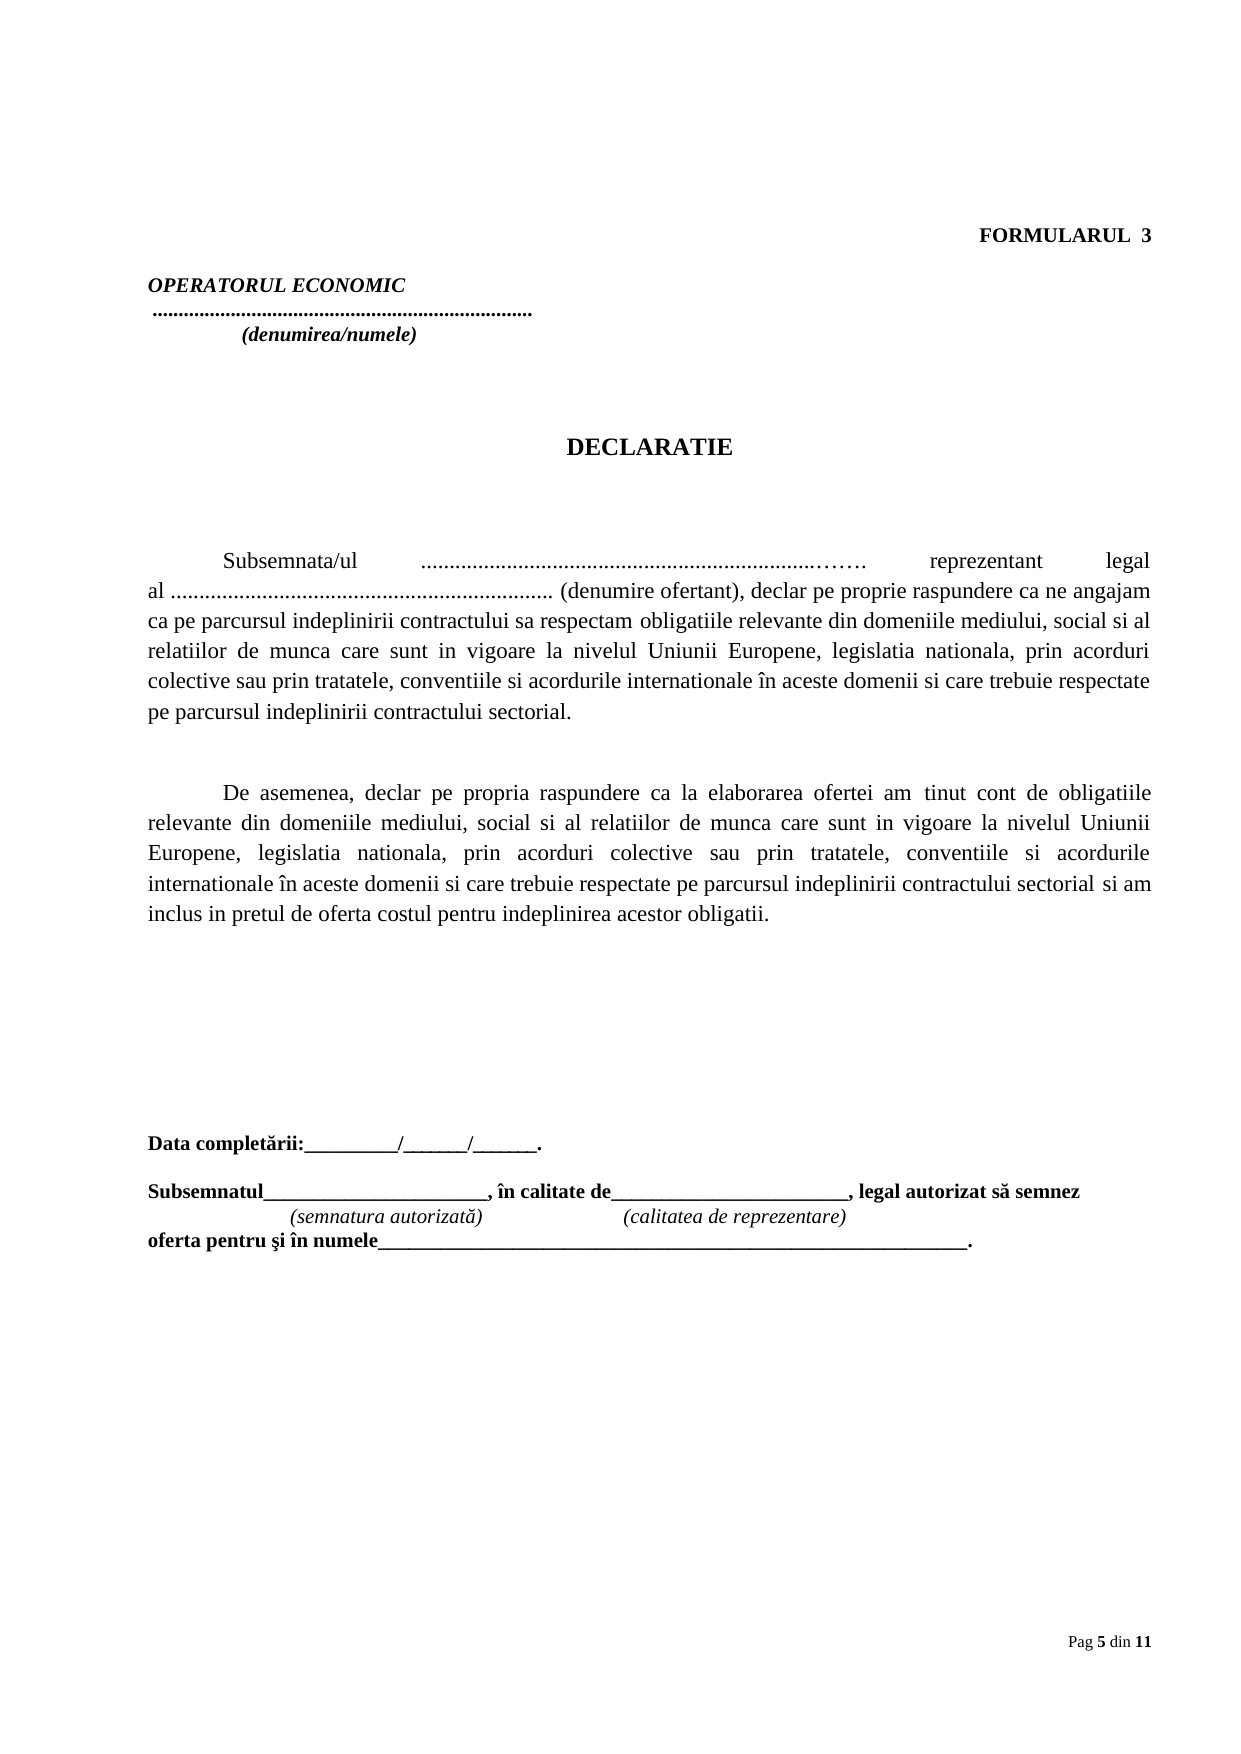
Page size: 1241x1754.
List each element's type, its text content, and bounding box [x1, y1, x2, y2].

text Subsemnatul _____, în calitate de ______________, legal autorizat să semnez [148, 1179, 1152, 1203]
text Subsemnata/ul .....................................................................……. reprezentant legal al ................................................................... (denumire ofertant), declar pe proprie raspundere ca ne angajam ca pe parcursul indeplinirii contractului sa respectam obligatiile relevante din domeniile mediului, social si al relatiilor de munca care sunt in vigoare la nivelul Uniunii Europene, legislatia nationala, prin acorduri colective sau prin tratatele, conventiile si acordurile internationale în aceste domenii si care trebuie respectate pe parcursul indeplinirii contractului sectorial. [148, 547, 1152, 724]
text (semnatura autorizată) (calitatea de reprezentare) oferta pentru şi în numele . [148, 1203, 1013, 1252]
text De asemenea, declar pe propria raspundere ca la elaborarea ofertei am tinut cont de obligatiile relevante din domeniile mediului, social si al relatiilor de munca care sunt in vigoare la nivelul Uniunii Europene, legislatia nationala, prin acorduri colective sau prin tratatele, conventiile si acordurile internationale în aceste domenii si care trebuie respectate pe parcursul indeplinirii contractului sectorial si am inclus in pretul de oferta costul pentru indeplinirea acestor obligatii. [148, 779, 1152, 926]
text ......................................................................... [148, 297, 1152, 321]
text Data completării: / / . [148, 1131, 1152, 1155]
text FORMULARUL 3 [148, 223, 1152, 247]
text OPERATORUL ECONOMIC [148, 273, 1152, 297]
text DECLARATIE [148, 432, 1152, 461]
text (denumirea/numele) [148, 321, 1152, 346]
